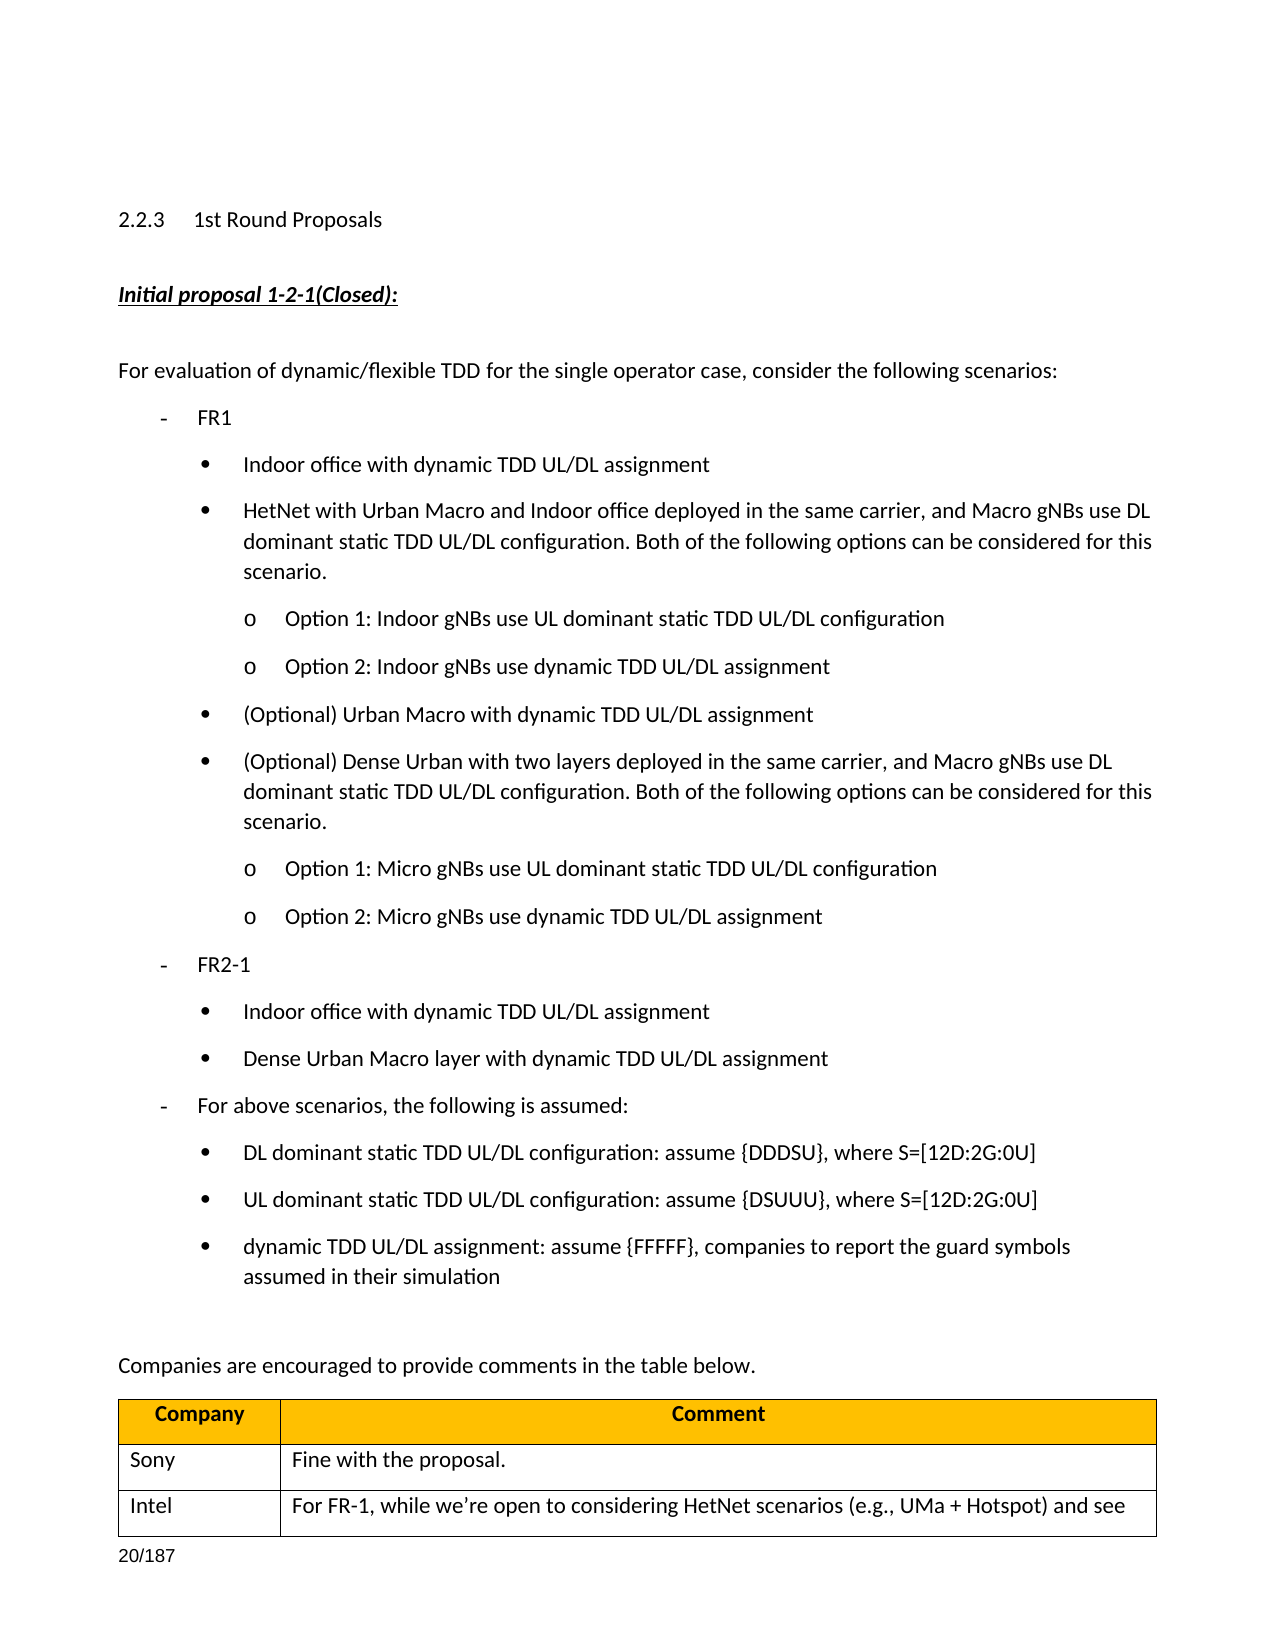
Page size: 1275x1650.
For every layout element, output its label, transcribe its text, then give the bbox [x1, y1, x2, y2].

list UL dominant static TDD UL/DL configuration: assume {DSUUU}, where S=[12D:2G:0U] [201, 1185, 1157, 1213]
list DL dominant static TDD UL/DL configuration: assume {DDDSU}, where S=[12D:2G:0U] [201, 1138, 1157, 1166]
list (Optional) Urban Macro with dynamic TDD UL/DL assignment [201, 700, 1157, 728]
list Indoor office with dynamic TDD UL/DL assignment [201, 450, 1157, 478]
list FR2-1 [160, 951, 1157, 979]
table_cell Fine with the proposal. [281, 1445, 1156, 1490]
list Option 2: Micro gNBs use dynamic TDD UL/DL assignment [243, 902, 1157, 932]
list Dense Urban Macro layer with dynamic TDD UL/DL assignment [201, 1044, 1157, 1072]
list (Optional) Dense Urban with two layers deployed in the same carrier, and Macro gNBs use DL dominant static TDD UL/DL configuration. Both of the following options can be considered for this scenario. [201, 747, 1157, 836]
list Option 1: Micro gNBs use UL dominant static TDD UL/DL configuration [243, 854, 1157, 883]
list dynamic TDD UL/DL assignment: assume {FFFFF}, companies to report the guard symbols assumed in their simulation [201, 1232, 1157, 1290]
table_cell Sony [119, 1445, 280, 1490]
table_header Company [119, 1400, 280, 1444]
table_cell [281, 1491, 1156, 1536]
table_header Comment [281, 1400, 1156, 1444]
text Companies are encouraged to provide comments in the table below. [118, 1352, 1157, 1380]
subtitle Initial proposal 1-2-1(Closed): [118, 281, 1157, 308]
list Option 1: Indoor gNBs use UL dominant static TDD UL/DL configuration [243, 604, 1157, 633]
list For above scenarios, the following is assumed: [160, 1091, 1157, 1119]
subtitle 1st Round Proposals [118, 205, 1157, 233]
list HetNet with Urban Macro and Indoor office deployed in the same carrier, and Macro gNBs use DL dominant static TDD UL/DL configuration. Both of the following options can be considered for this scenario. [201, 497, 1157, 585]
text For evaluation of dynamic/flexible TDD for the single operator case, consider the following scenarios: [118, 356, 1157, 384]
list Indoor office with dynamic TDD UL/DL assignment [201, 997, 1157, 1026]
list FR1 [160, 403, 1157, 431]
table_cell Intel [119, 1491, 280, 1536]
list Option 2: Indoor gNBs use dynamic TDD UL/DL assignment [243, 652, 1157, 681]
